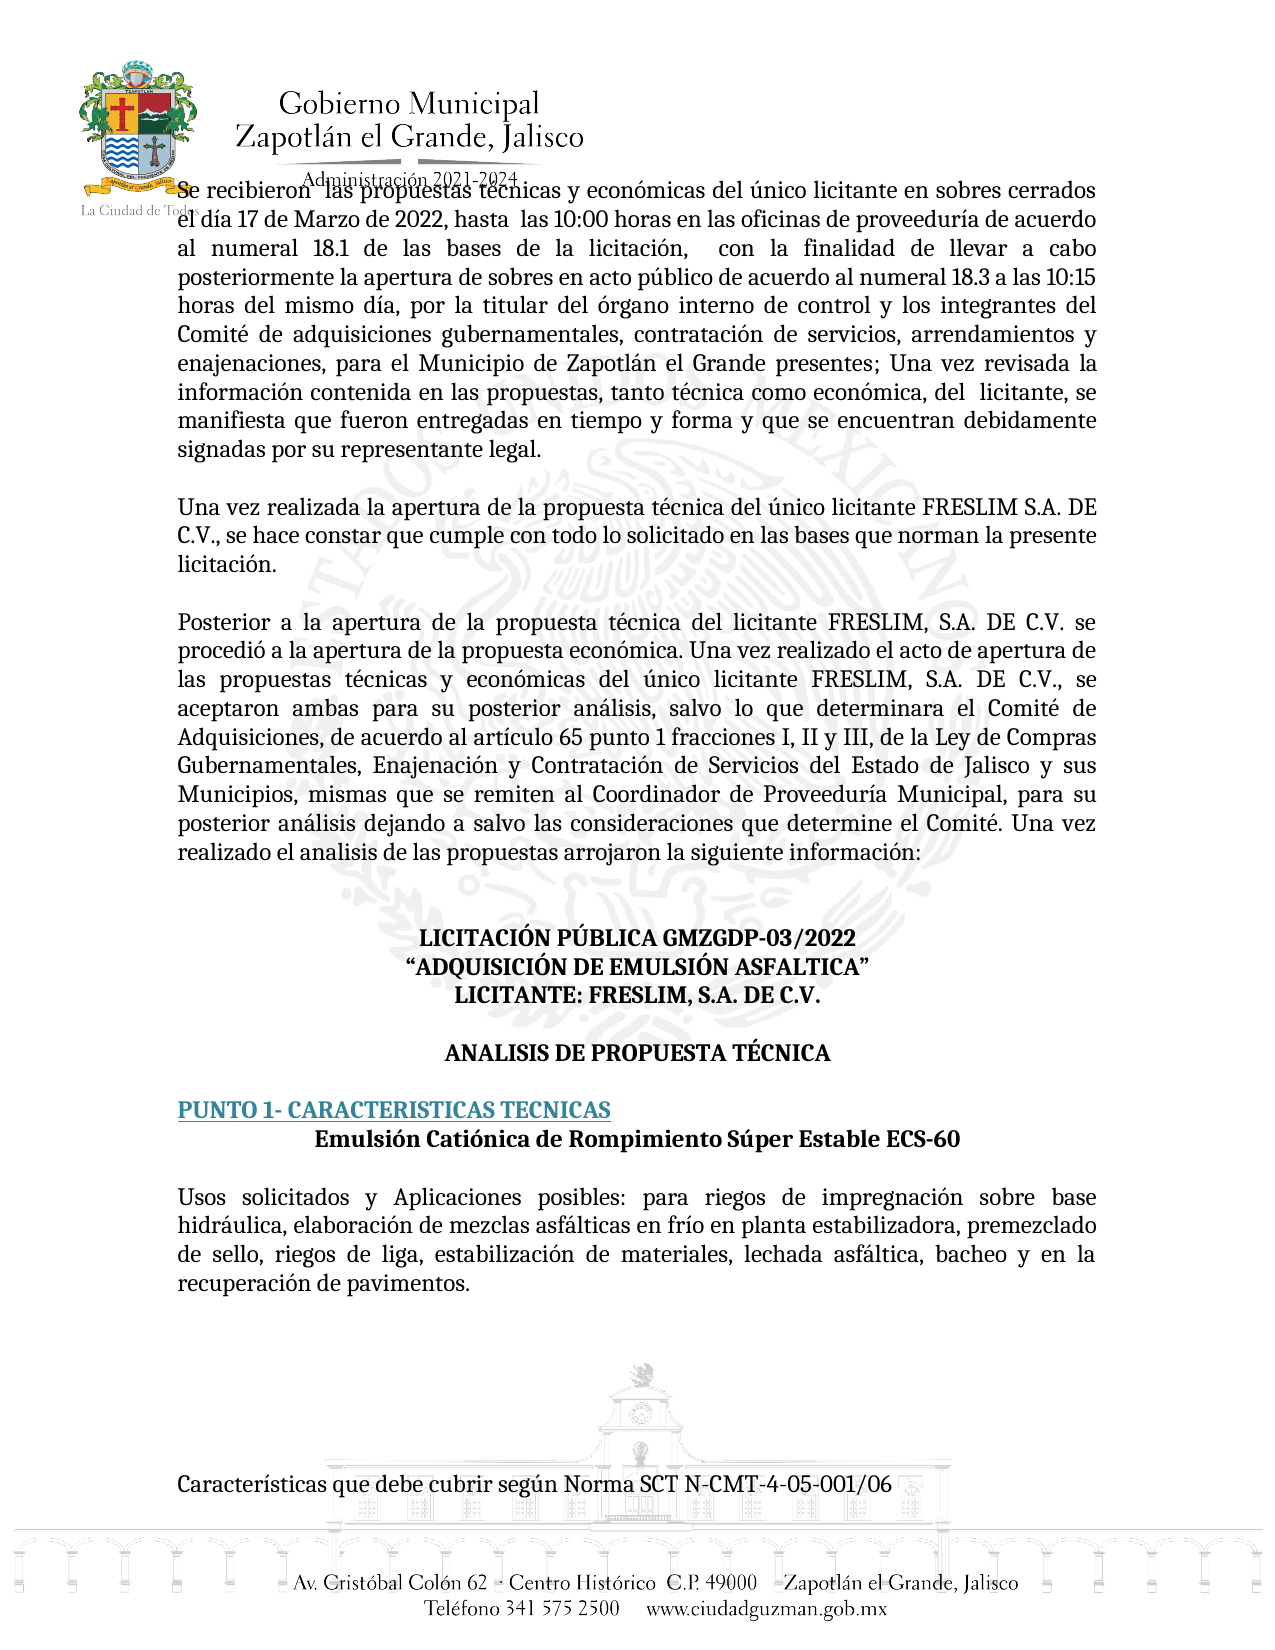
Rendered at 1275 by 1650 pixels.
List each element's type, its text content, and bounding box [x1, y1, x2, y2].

text Emulsión Catiónica de Rompimiento Súper Estable ECS-60 [177, 1125, 1098, 1154]
text “ADQUISICIÓN DE EMULSIÓN ASFALTICA” [177, 953, 1098, 981]
text LICITACIÓN PÚBLICA GMZGDP-03/2022 [177, 924, 1098, 953]
text Posterior a la apertura de la propuesta técnica del licitante FRESLIM, S.A. DE C.V. se procedió a la apertura de la propuesta económica. Una vez realizado el acto de apertura de las propuestas técnicas y económicas del único licitante FRESLIM, S.A. DE C.V., se aceptaron ambas para su posterior análisis, salvo lo que determinara el Comité de Adquisiciones, de acuerdo al artículo 65 punto 1 fracciones I, II y III, de la Ley de Compras Gubernamentales, Enajenación y Contratación de Servicios del Estado de Jalisco y sus Municipios, mismas que se remiten al Coordinador de Proveeduría Municipal, para su posterior análisis dejando a salvo las consideraciones que determine el Comité. Una vez realizado el analisis de las propuestas arrojaron la siguiente información: [177, 608, 1098, 866]
text ANALISIS DE PROPUESTA TÉCNICA [177, 1039, 1098, 1068]
text PUNTO 1- CARACTERISTICAS TECNICAS [177, 1096, 1098, 1125]
text Usos solicitados y Aplicaciones posibles: para riegos de impregnación sobre base hidráulica, elaboración de mezclas asfálticas en frío en planta estabilizadora, premezclado de sello, riegos de liga, estabilización de materiales, lechada asfáltica, bacheo y en la recuperación de pavimentos. [177, 1183, 1098, 1298]
text Características que debe cubrir según Norma SCT N-CMT-4-05-001/06 [177, 1470, 1098, 1499]
text LICITANTE: FRESLIM, S.A. DE C.V. [177, 981, 1098, 1010]
picture [0, 13, 1275, 1650]
text Se recibieron las propuestas técnicas y económicas del único licitante en sobres cerrados el día 17 de Marzo de 2022, hasta las 10:00 horas en las oficinas de proveeduría de acuerdo al numeral 18.1 de las bases de la licitación, con la finalidad de llevar a cabo posteriormente la apertura de sobres en acto público de acuerdo al numeral 18.3 a las 10:15 horas del mismo día, por la titular del órgano interno de control y los integrantes del Comité de adquisiciones gubernamentales, contratación de servicios, arrendamientos y enajenaciones, para el Municipio de Zapotlán el Grande presentes; Una vez revisada la información contenida en las propuestas, tanto técnica como económica, del licitante, se manifiesta que fueron entregadas en tiempo y forma y que se encuentran debidamente signadas por su representante legal. [177, 176, 1098, 464]
text Una vez realizada la apertura de la propuesta técnica del único licitante FRESLIM S.A. DE C.V., se hace constar que cumple con todo lo solicitado en las bases que norman la presente licitación. [177, 493, 1098, 579]
